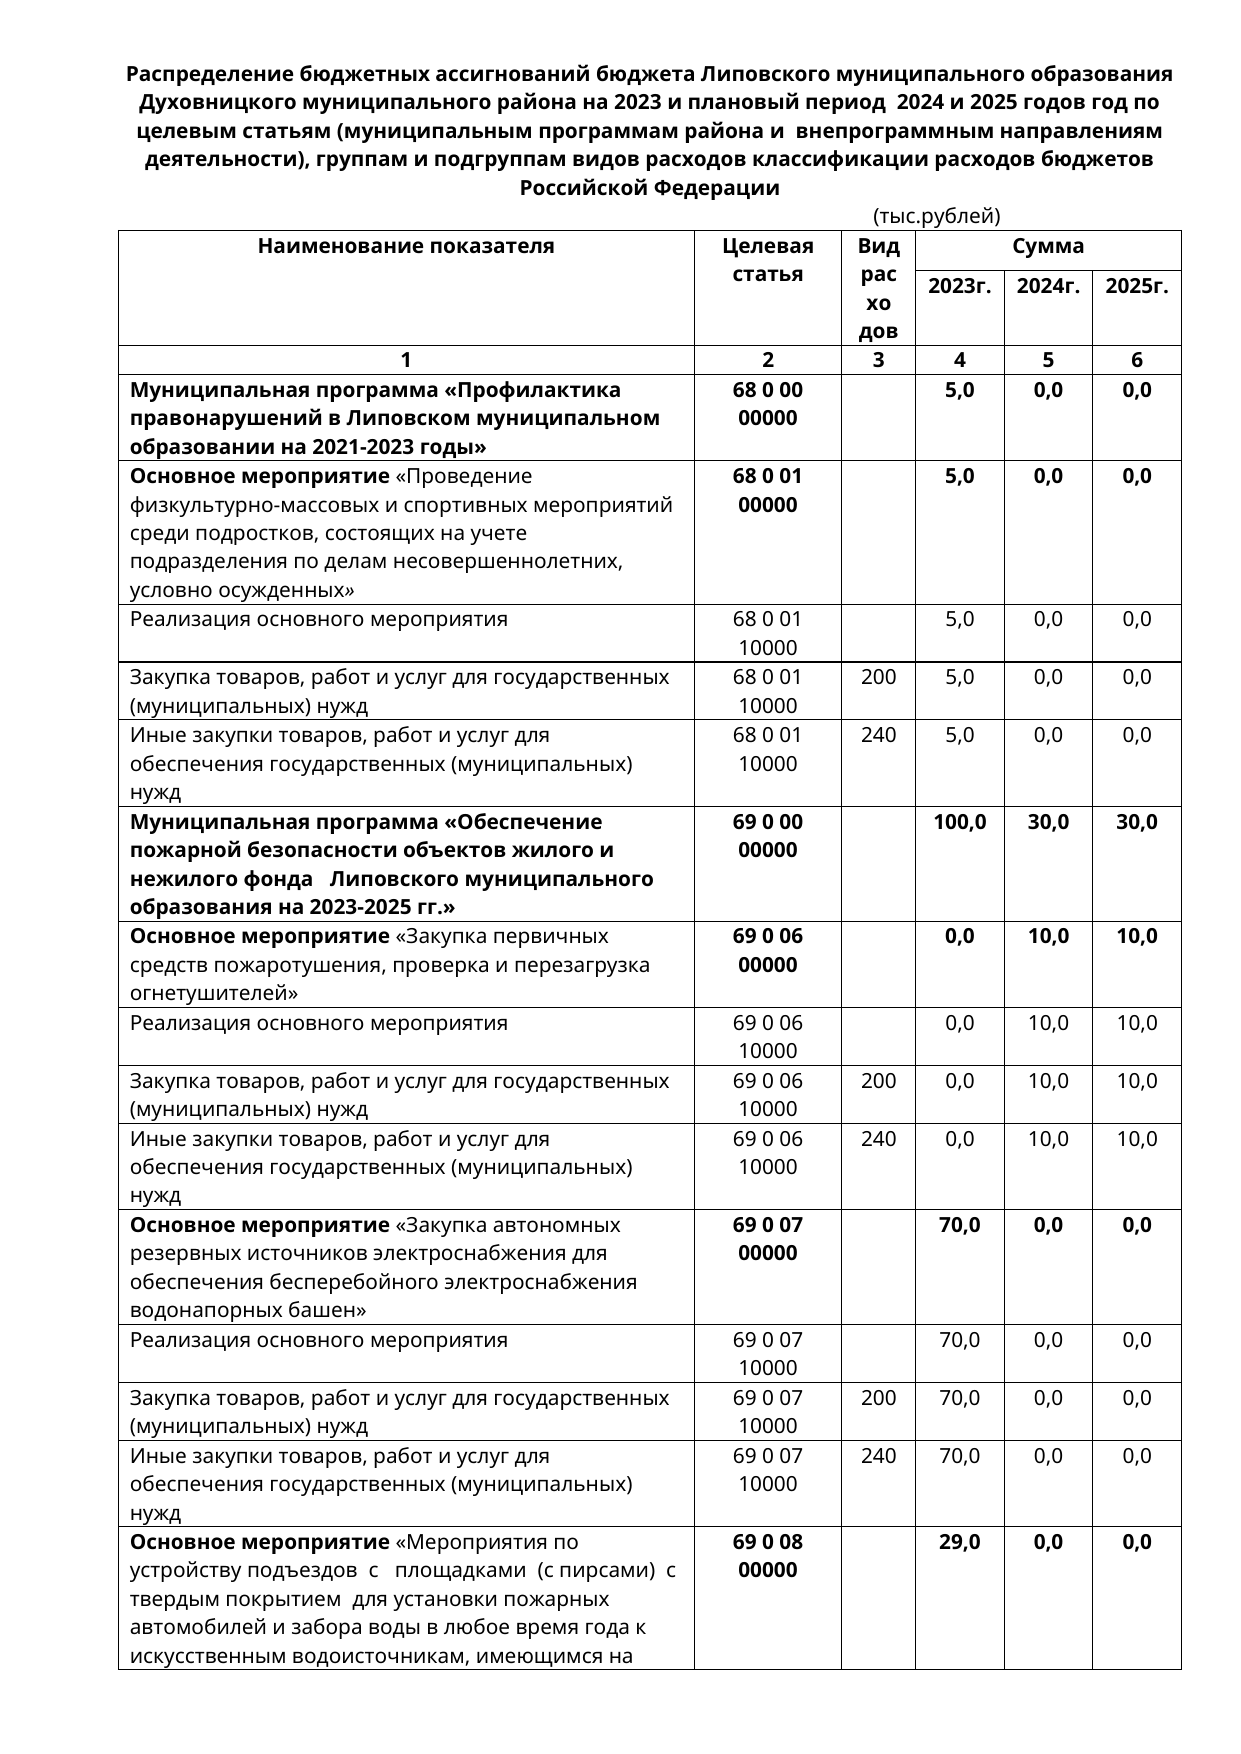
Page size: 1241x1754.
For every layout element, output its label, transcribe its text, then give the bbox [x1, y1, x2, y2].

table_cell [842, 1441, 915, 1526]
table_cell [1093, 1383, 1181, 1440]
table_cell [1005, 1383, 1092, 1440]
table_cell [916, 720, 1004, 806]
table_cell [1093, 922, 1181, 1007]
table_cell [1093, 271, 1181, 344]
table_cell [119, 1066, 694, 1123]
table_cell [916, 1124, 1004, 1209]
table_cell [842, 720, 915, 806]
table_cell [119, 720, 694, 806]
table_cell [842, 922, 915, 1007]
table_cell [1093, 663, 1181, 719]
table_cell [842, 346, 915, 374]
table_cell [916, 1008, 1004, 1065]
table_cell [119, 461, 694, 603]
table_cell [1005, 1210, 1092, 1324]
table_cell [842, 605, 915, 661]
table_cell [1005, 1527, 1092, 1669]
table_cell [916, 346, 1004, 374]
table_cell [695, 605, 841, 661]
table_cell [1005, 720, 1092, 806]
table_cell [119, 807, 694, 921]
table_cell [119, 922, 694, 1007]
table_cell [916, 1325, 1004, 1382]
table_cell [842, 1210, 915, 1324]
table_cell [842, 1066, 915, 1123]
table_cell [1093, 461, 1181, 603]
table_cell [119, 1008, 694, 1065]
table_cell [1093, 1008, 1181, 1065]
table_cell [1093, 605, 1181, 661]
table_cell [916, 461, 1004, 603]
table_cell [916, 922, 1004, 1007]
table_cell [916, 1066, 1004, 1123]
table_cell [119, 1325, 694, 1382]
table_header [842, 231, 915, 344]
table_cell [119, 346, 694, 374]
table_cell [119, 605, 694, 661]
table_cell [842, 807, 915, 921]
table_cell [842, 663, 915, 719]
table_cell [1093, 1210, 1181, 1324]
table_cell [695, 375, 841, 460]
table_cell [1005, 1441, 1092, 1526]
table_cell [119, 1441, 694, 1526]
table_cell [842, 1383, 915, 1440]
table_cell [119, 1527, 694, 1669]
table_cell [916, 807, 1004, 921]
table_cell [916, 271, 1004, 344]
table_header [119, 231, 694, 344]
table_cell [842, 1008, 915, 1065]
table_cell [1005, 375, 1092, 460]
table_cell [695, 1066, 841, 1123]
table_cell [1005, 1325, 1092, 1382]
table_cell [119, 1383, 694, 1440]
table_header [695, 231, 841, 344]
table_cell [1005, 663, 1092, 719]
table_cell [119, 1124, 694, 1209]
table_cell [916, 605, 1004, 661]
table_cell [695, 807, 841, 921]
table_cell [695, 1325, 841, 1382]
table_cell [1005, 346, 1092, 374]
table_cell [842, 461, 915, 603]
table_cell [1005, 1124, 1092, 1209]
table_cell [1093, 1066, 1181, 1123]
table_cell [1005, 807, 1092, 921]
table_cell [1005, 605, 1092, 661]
text (тыс.рублей) [118, 201, 1181, 230]
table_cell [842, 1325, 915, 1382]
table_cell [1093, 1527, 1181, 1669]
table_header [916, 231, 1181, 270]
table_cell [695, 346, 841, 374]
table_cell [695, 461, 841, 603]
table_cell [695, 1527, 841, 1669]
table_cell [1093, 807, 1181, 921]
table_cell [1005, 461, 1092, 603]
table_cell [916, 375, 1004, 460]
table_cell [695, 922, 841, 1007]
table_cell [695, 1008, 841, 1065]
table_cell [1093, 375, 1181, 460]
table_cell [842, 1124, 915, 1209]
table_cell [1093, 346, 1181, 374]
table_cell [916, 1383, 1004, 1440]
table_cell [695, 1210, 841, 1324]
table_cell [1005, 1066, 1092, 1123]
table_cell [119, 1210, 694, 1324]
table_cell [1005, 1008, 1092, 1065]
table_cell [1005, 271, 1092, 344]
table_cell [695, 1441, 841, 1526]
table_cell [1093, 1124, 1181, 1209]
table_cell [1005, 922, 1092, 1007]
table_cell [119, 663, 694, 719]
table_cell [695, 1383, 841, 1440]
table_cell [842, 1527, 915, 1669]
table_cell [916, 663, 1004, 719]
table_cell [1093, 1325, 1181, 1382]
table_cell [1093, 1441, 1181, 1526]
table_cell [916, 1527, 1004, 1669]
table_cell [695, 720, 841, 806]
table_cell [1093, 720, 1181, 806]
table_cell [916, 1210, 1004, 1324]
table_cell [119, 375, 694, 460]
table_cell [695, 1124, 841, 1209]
text Распределение бюджетных ассигнований бюджета Липовского муниципального образования Духовницкого муниципального района на 2023 и плановый период 2024 и 2025 годов год по целевым статьям (муниципальным программам района и внепрограммным направлениям деятельности), группам и подгруппам видов расходов классификации расходов бюджетов Российской Федерации [118, 59, 1181, 201]
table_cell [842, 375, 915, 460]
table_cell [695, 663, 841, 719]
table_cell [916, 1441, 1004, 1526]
